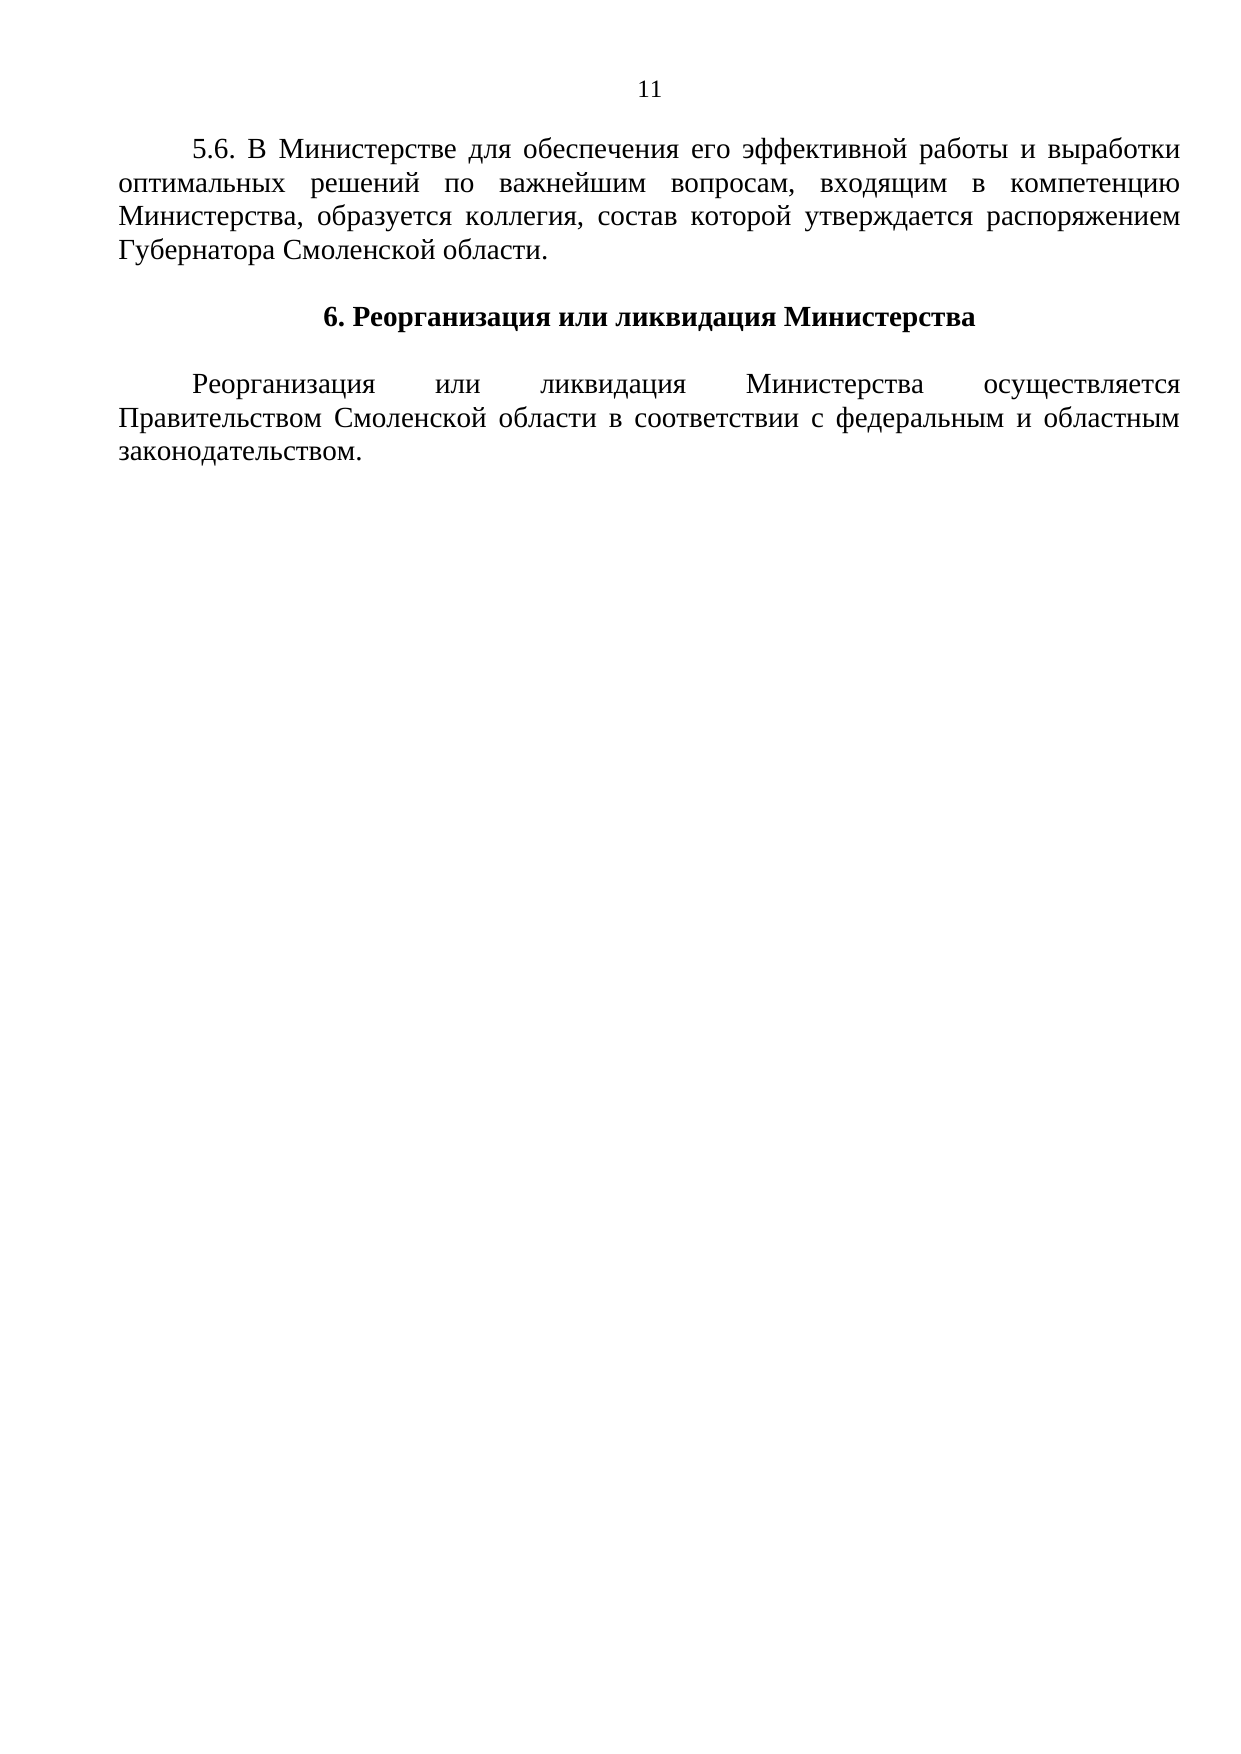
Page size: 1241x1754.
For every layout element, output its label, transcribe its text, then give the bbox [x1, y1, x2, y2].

text Реорганизация или ликвидация Министерства осуществляется Правительством Смоленской области в соответствии с федеральным и областным законодательством. [118, 366, 1181, 467]
text 5.6. В Министерстве для обеспечения его эффективной работы и выработки оптимальных решений по важнейшим вопросам, входящим в компетенцию Министерства, образуется коллегия, состав которой утверждается распоряжением Губернатора Смоленской области. [118, 131, 1181, 266]
text 6. Реорганизация или ликвидация Министерства [118, 299, 1181, 333]
